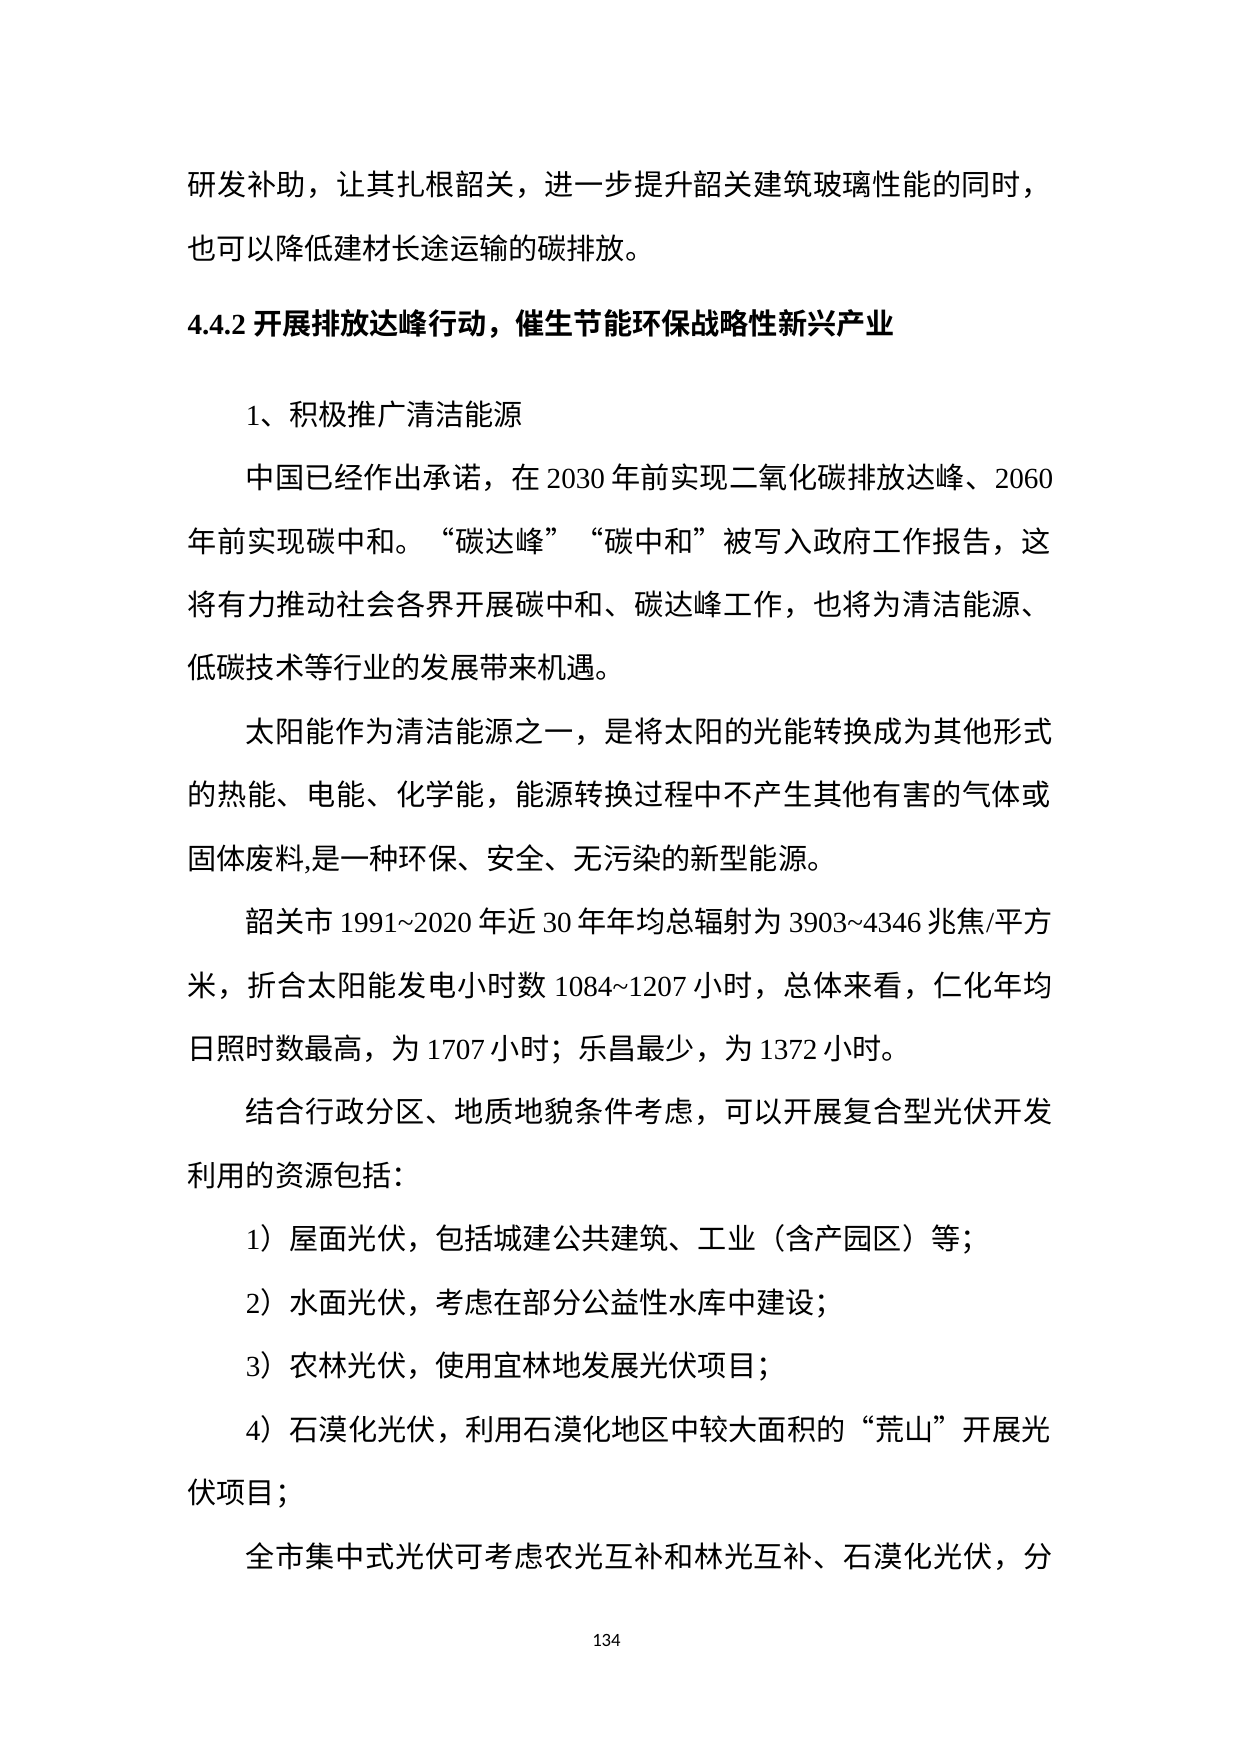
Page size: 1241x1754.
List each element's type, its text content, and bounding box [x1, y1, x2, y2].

text 3）农林光伏，使用宜林地发展光伏项目； [187, 1343, 1053, 1385]
text 结合行政分区、地质地貌条件考虑，可以开展复合型光伏开发利用的资源包括： [187, 1089, 1053, 1195]
text 1）屋面光伏，包括城建公共建筑、工业（含产园区）等； [187, 1216, 1053, 1258]
text 太阳能作为清洁能源之一，是将太阳的光能转换成为其他形式的热能、电能、化学能，能源转换过程中不产生其他有害的气体或固体废料,是一种环保、安全、无污染的新型能源。 [187, 708, 1053, 878]
subtitle 4.4.2 开展排放达峰行动，催生节能环保战略性新兴产业 [187, 289, 1053, 354]
text 中国已经作出承诺，在2030年前实现二氧化碳排放达峰、2060年前实现碳中和。“碳达峰”“碳中和”被写入政府工作报告，这将有力推动社会各界开展碳中和、碳达峰工作，也将为清洁能源、低碳技术等行业的发展带来机遇。 [187, 455, 1053, 687]
text 1、积极推广清洁能源 [187, 391, 1053, 433]
text 2）水面光伏，考虑在部分公益性水库中建设； [187, 1279, 1053, 1322]
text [187, 1533, 1053, 1575]
text 4）石漠化光伏，利用石漠化地区中较大面积的“荒山”开展光伏项目； [187, 1406, 1053, 1512]
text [187, 162, 1053, 268]
text 韶关市1991~2020年近30年年均总辐射为3903~4346兆焦/平方米，折合太阳能发电小时数1084~1207小时，总体来看，仁化年均日照时数最高，为1707小时；乐昌最少，为1372小时。 [187, 899, 1053, 1068]
